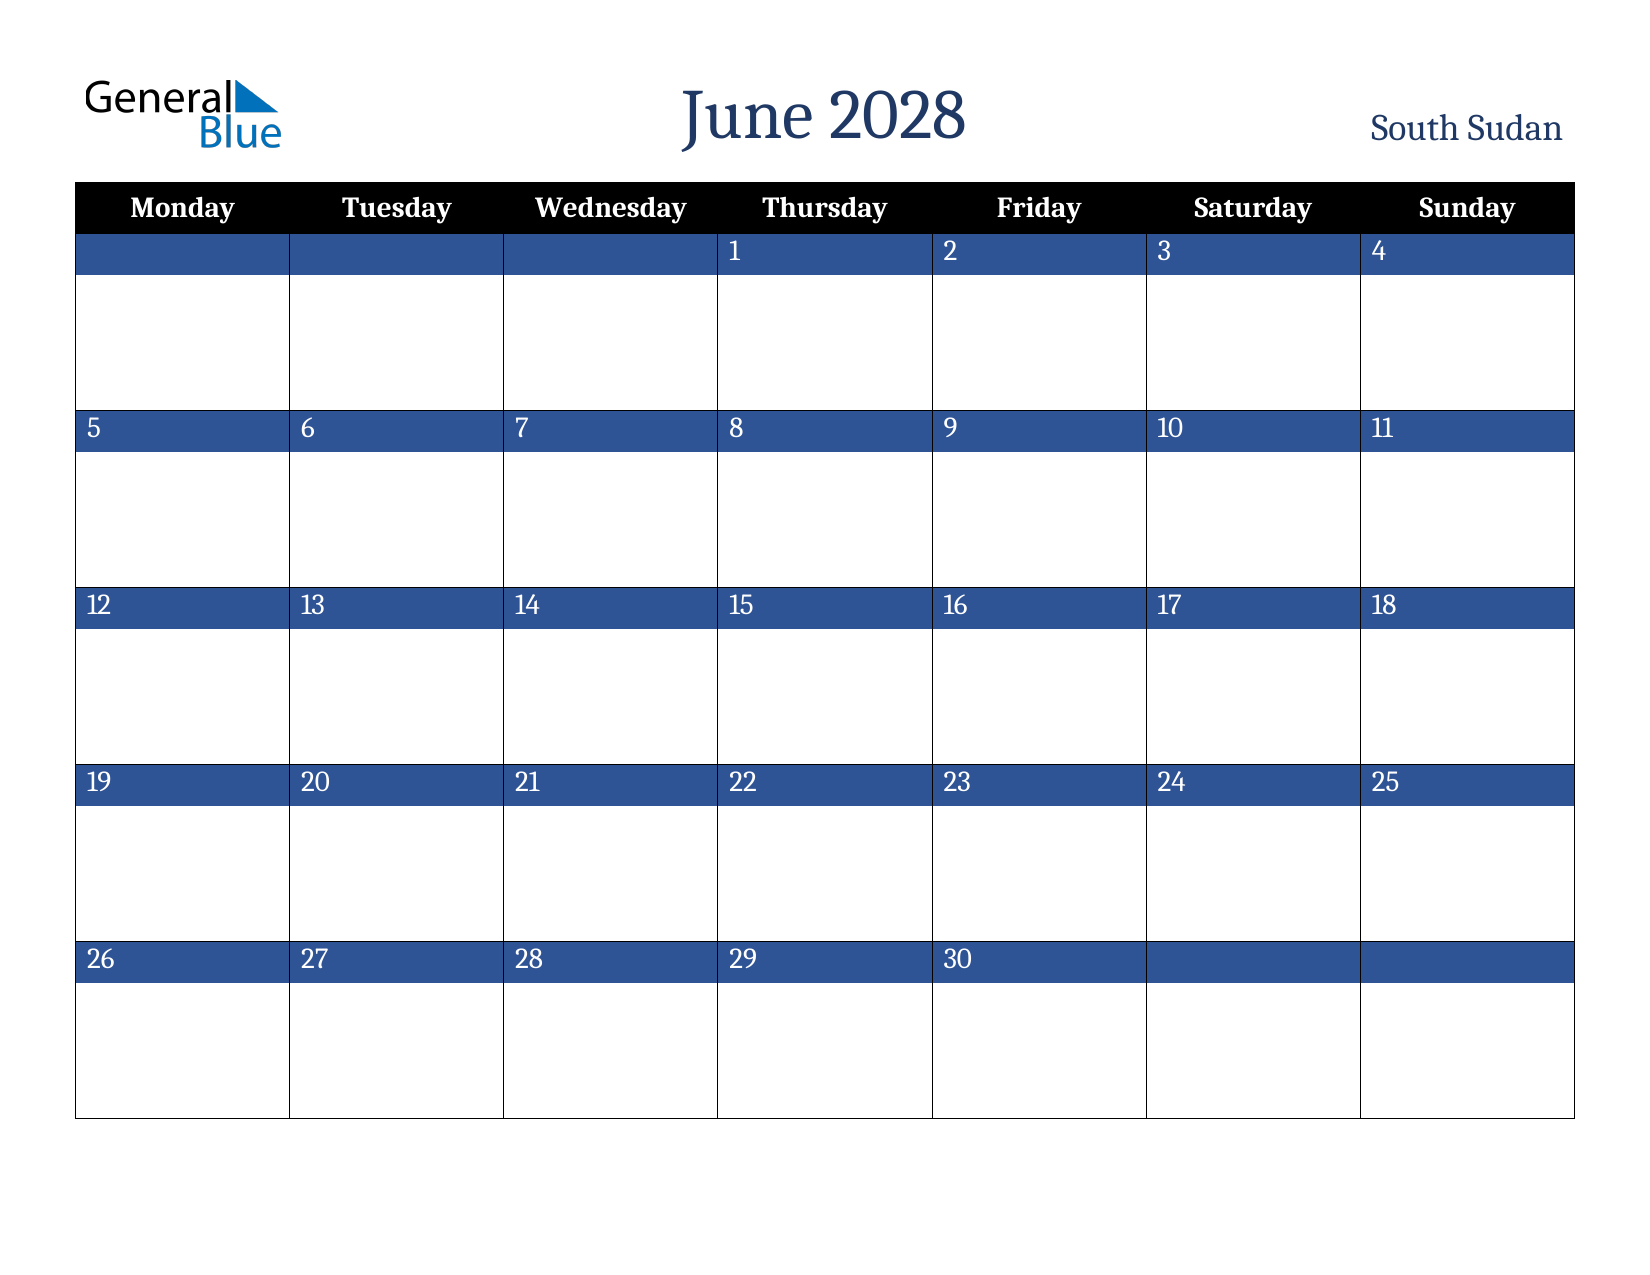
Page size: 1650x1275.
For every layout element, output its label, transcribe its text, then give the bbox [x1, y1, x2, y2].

table_cell 23 [933, 765, 1146, 806]
table_cell [76, 983, 289, 1118]
table_cell [290, 806, 503, 941]
table_cell 29 [718, 942, 932, 983]
table_cell 19 [76, 765, 289, 806]
table_cell 14 [504, 588, 717, 629]
table_cell 28 [504, 942, 717, 983]
table_cell 8 [718, 411, 932, 452]
table_cell [718, 983, 932, 1118]
table_header South Sudan [1146, 75, 1574, 182]
table_cell [1147, 806, 1360, 941]
table_cell [1147, 983, 1360, 1118]
table_cell 9 [933, 411, 1146, 452]
table_cell [1147, 275, 1360, 410]
table_cell Sunday [1361, 183, 1574, 233]
table_cell [504, 983, 717, 1118]
table_cell 22 [718, 765, 932, 806]
table_cell 10 [1147, 411, 1360, 452]
table_cell Monday [76, 183, 289, 233]
table_cell 26 [76, 942, 289, 983]
table_cell 27 [290, 942, 503, 983]
table_cell 7 [504, 411, 717, 452]
table_cell [933, 275, 1146, 410]
table_cell 11 [1361, 411, 1574, 452]
table_cell [504, 275, 717, 410]
table_cell [718, 806, 932, 941]
table_cell 2 [933, 234, 1146, 275]
table_cell [1361, 275, 1574, 410]
table_cell 24 [1147, 765, 1360, 806]
table_cell [718, 452, 932, 587]
table_cell [76, 629, 289, 764]
table_cell [1361, 983, 1574, 1118]
table_cell [1361, 942, 1574, 983]
table_cell 16 [933, 588, 1146, 629]
table_cell [1147, 629, 1360, 764]
table_cell [504, 806, 717, 941]
table_cell 25 [1361, 765, 1574, 806]
table_cell 5 [76, 411, 289, 452]
table_cell 15 [718, 588, 932, 629]
table_cell [933, 983, 1146, 1118]
table_cell 4 [1361, 234, 1574, 275]
table_cell 13 [290, 588, 503, 629]
table_cell 21 [504, 765, 717, 806]
table_cell [933, 806, 1146, 941]
table_cell [290, 234, 503, 275]
table_cell [504, 629, 717, 764]
table_cell [76, 452, 289, 587]
table_cell [76, 234, 289, 275]
table_cell [290, 983, 503, 1118]
table_header June 2028 [504, 75, 1146, 182]
table_cell [718, 275, 932, 410]
table_cell 1 [718, 234, 932, 275]
table_cell [933, 629, 1146, 764]
table_cell 3 [1147, 234, 1360, 275]
table_cell [504, 234, 717, 275]
table_cell [1361, 806, 1574, 941]
table_cell 12 [76, 588, 289, 629]
table_cell Wednesday [504, 183, 717, 233]
table_cell 18 [1361, 588, 1574, 629]
picture [86, 80, 281, 148]
table_cell [1147, 942, 1360, 983]
table_cell 17 [1147, 588, 1360, 629]
table_cell Saturday [1147, 183, 1360, 233]
table_cell [504, 452, 717, 587]
table_cell [1361, 452, 1574, 587]
table_cell [1361, 629, 1574, 764]
table_cell [290, 452, 503, 587]
table_cell 6 [290, 411, 503, 452]
table_cell Thursday [718, 183, 932, 233]
table_cell [290, 275, 503, 410]
table_cell [718, 629, 932, 764]
table_cell [290, 629, 503, 764]
table_cell 20 [290, 765, 503, 806]
table_cell [1147, 452, 1360, 587]
table_cell [76, 275, 289, 410]
table_cell Tuesday [290, 183, 503, 233]
table_cell 30 [933, 942, 1146, 983]
table_cell Friday [933, 183, 1146, 233]
table_header [76, 75, 503, 182]
table_cell [76, 806, 289, 941]
table_cell [933, 452, 1146, 587]
